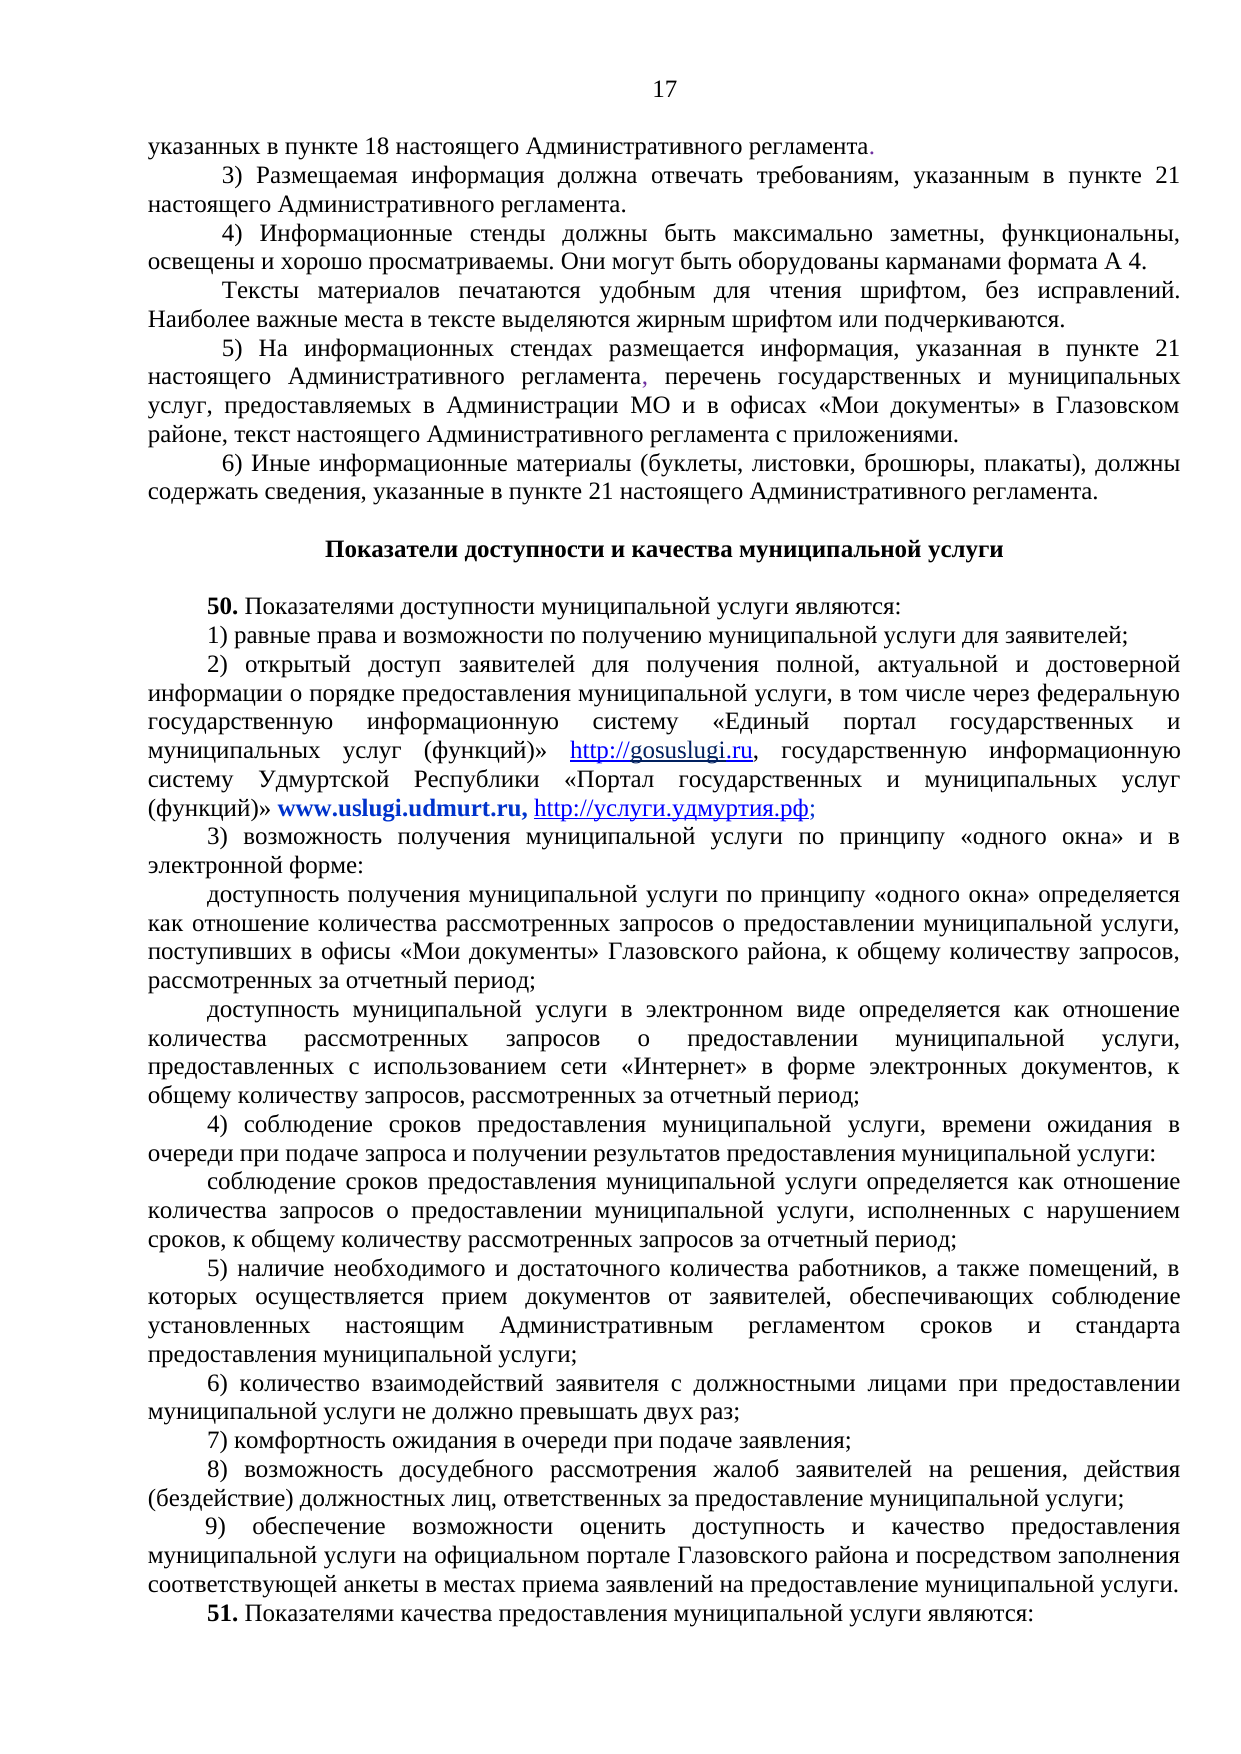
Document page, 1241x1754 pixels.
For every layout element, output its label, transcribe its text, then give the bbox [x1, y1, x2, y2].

text 5) На информационных стендах размещается информация, указанная в пункте 21 настоящего Административного регламента, перечень государственных и муниципальных услуг, предоставляемых в Администрации МО и в офисах «Мои документы» в Глазовском районе, текст настоящего Административного регламента с приложениями. [148, 333, 1181, 448]
text 4) соблюдение сроков предоставления муниципальной услуги, времени ожидания в очереди при подаче запроса и получении результатов предоставления муниципальной услуги: [148, 1109, 1181, 1166]
text 1) равные права и возможности по получению муниципальной услуги для заявителей; [148, 620, 1181, 649]
text 9) обеспечение возможности оценить доступность и качество предоставления муниципальной услуги на официальном портале Глазовского района и посредством заполнения соответствующей анкеты в местах приема заявлений на предоставление муниципальной услуги. [148, 1511, 1181, 1598]
text 6) количество взаимодействий заявителя с должностными лицами при предоставлении муниципальной услуги не должно превышать двух раз; [148, 1368, 1181, 1425]
text доступность получения муниципальной услуги по принципу «одного окна» определяется как отношение количества рассмотренных запросов о предоставлении муниципальной услуги, поступивших в офисы «Мои документы» Глазовского района, к общему количеству запросов, рассмотренных за отчетный период; [148, 879, 1181, 994]
text соблюдение сроков предоставления муниципальной услуги определяется как отношение количества запросов о предоставлении муниципальной услуги, исполненных с нарушением сроков, к общему количеству рассмотренных запросов за отчетный период; [148, 1166, 1181, 1253]
text Показатели доступности и качества муниципальной услуги [148, 534, 1181, 563]
text 7) комфортность ожидания в очереди при подаче заявления; [148, 1425, 1181, 1454]
text 6) Иные информационные материалы (буклеты, листовки, брошюры, плакаты), должны содержать сведения, указанные в пункте 21 настоящего Административного регламента. [148, 448, 1181, 505]
text 4) Информационные стенды должны быть максимально заметны, функциональны, освещены и хорошо просматриваемы. Они могут быть оборудованы карманами формата А 4. [148, 218, 1181, 275]
text 3) возможность получения муниципальной услуги по принципу «одного окна» и в электронной форме: [148, 821, 1181, 879]
text 51. Показателями качества предоставления муниципальной услуги являются: [148, 1598, 1181, 1626]
text 8) возможность досудебного рассмотрения жалоб заявителей на решения, действия (бездействие) должностных лиц, ответственных за предоставление муниципальной услуги; [148, 1454, 1181, 1511]
text 2) открытый доступ заявителей для получения полной, актуальной и достоверной информации о порядке предоставления муниципальной услуги, в том числе через федеральную государственную информационную систему «Единый портал государственных и муниципальных услуг (функций)» http://gosuslugi.ru, государственную информационную систему Удмуртской Республики «Портал государственных и муниципальных услуг (функций)» www.uslugi.udmurt.ru, http://услуги.удмуртия.рф; [148, 649, 1181, 821]
text Тексты материалов печатаются удобным для чтения шрифтом, без исправлений. Наиболее важные места в тексте выделяются жирным шрифтом или подчеркиваются. [148, 275, 1181, 333]
text 50. Показателями доступности муниципальной услуги являются: [148, 591, 1181, 620]
text доступность муниципальной услуги в электронном виде определяется как отношение количества рассмотренных запросов о предоставлении муниципальной услуги, предоставленных с использованием сети «Интернет» в форме электронных документов, к общему количеству запросов, рассмотренных за отчетный период; [148, 994, 1181, 1109]
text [148, 131, 1181, 160]
text 3) Размещаемая информация должна отвечать требованиям, указанным в пункте 21 настоящего Административного регламента. [148, 160, 1181, 218]
text 5) наличие необходимого и достаточного количества работников, а также помещений, в которых осуществляется прием документов от заявителей, обеспечивающих соблюдение установленных настоящим Административным регламентом сроков и стандарта предоставления муниципальной услуги; [148, 1253, 1181, 1368]
